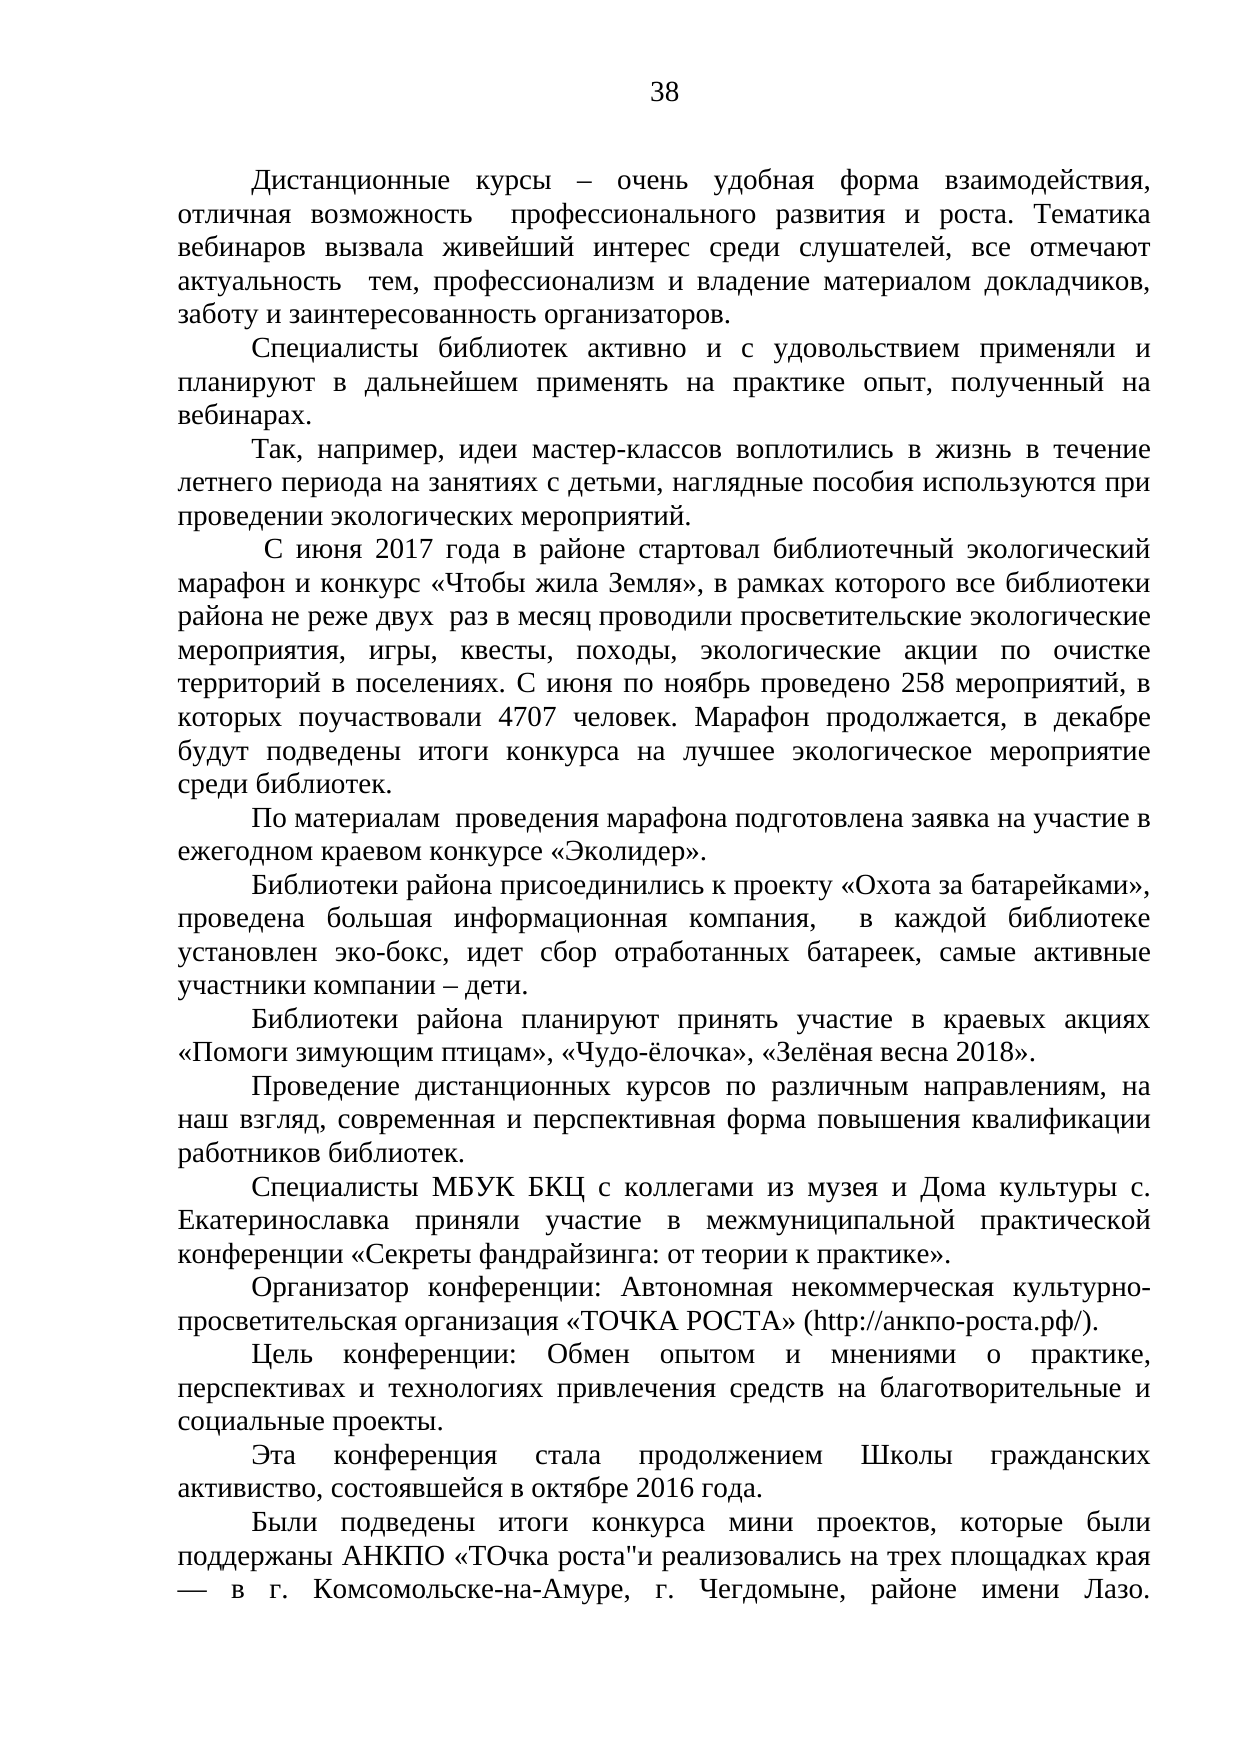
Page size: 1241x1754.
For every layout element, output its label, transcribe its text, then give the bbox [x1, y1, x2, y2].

text Специалисты МБУК БКЦ с коллегами из музея и Дома культуры с. Екатеринославка приняли участие в межмуниципальной практической конференции «Секреты фандрайзинга: от теории к практике». [177, 1169, 1152, 1269]
text Проведение дистанционных курсов по различным направлениям, на наш взгляд, современная и перспективная форма повышения квалификации работников библиотек. [177, 1068, 1152, 1169]
text Эта конференция стала продолжением Школы гражданских активиство, состоявшейся в октябре 2016 года. [177, 1437, 1152, 1504]
text Организатор конференции: Автономная некоммерческая культурно-просветительская организация «ТОЧКА РОСТА» (http://анкпо-роста.рф/). [177, 1269, 1152, 1336]
text Библиотеки района планируют принять участие в краевых акциях «Помоги зимующим птицам», «Чудо-ёлочка», «Зелёная весна 2018». [177, 1001, 1152, 1068]
text Специалисты библиотек активно и с удовольствием применяли и планируют в дальнейшем применять на практике опыт, полученный на вебинарах. [177, 330, 1152, 431]
text С июня 2017 года в районе стартовал библиотечный экологический марафон и конкурс «Чтобы жила Земля», в рамках которого все библиотеки района не реже двух раз в месяц проводили просветительские экологические мероприятия, игры, квесты, походы, экологические акции по очистке территорий в поселениях. С июня по ноябрь проведено 258 мероприятий, в которых поучаствовали 4707 человек. Марафон продолжается, в декабре будут подведены итоги конкурса на лучшее экологическое мероприятие среди библиотек. [177, 531, 1152, 800]
text По материалам проведения марафона подготовлена заявка на участие в ежегодном краевом конкурсе «Эколидер». [177, 800, 1152, 867]
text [177, 1504, 1152, 1605]
text Так, например, идеи мастер-классов воплотились в жизнь в течение летнего периода на занятиях с детьми, наглядные пособия используются при проведении экологических мероприятий. [177, 431, 1152, 531]
text Цель конференции: Обмен опытом и мнениями о практике, перспективах и технологиях привлечения средств на благотворительные и социальные проекты. [177, 1336, 1152, 1437]
text Библиотеки района присоединились к проекту «Охота за батарейками», проведена большая информационная компания, в каждой библиотеке установлен эко-бокс, идет сбор отработанных батареек, самые активные участники компании – дети. [177, 867, 1152, 1001]
text Дистанционные курсы – очень удобная форма взаимодействия, отличная возможность профессионального развития и роста. Тематика вебинаров вызвала живейший интерес среди слушателей, все отмечают актуальность тем, профессионализм и владение материалом докладчиков, заботу и заинтересованность организаторов. [177, 162, 1152, 330]
